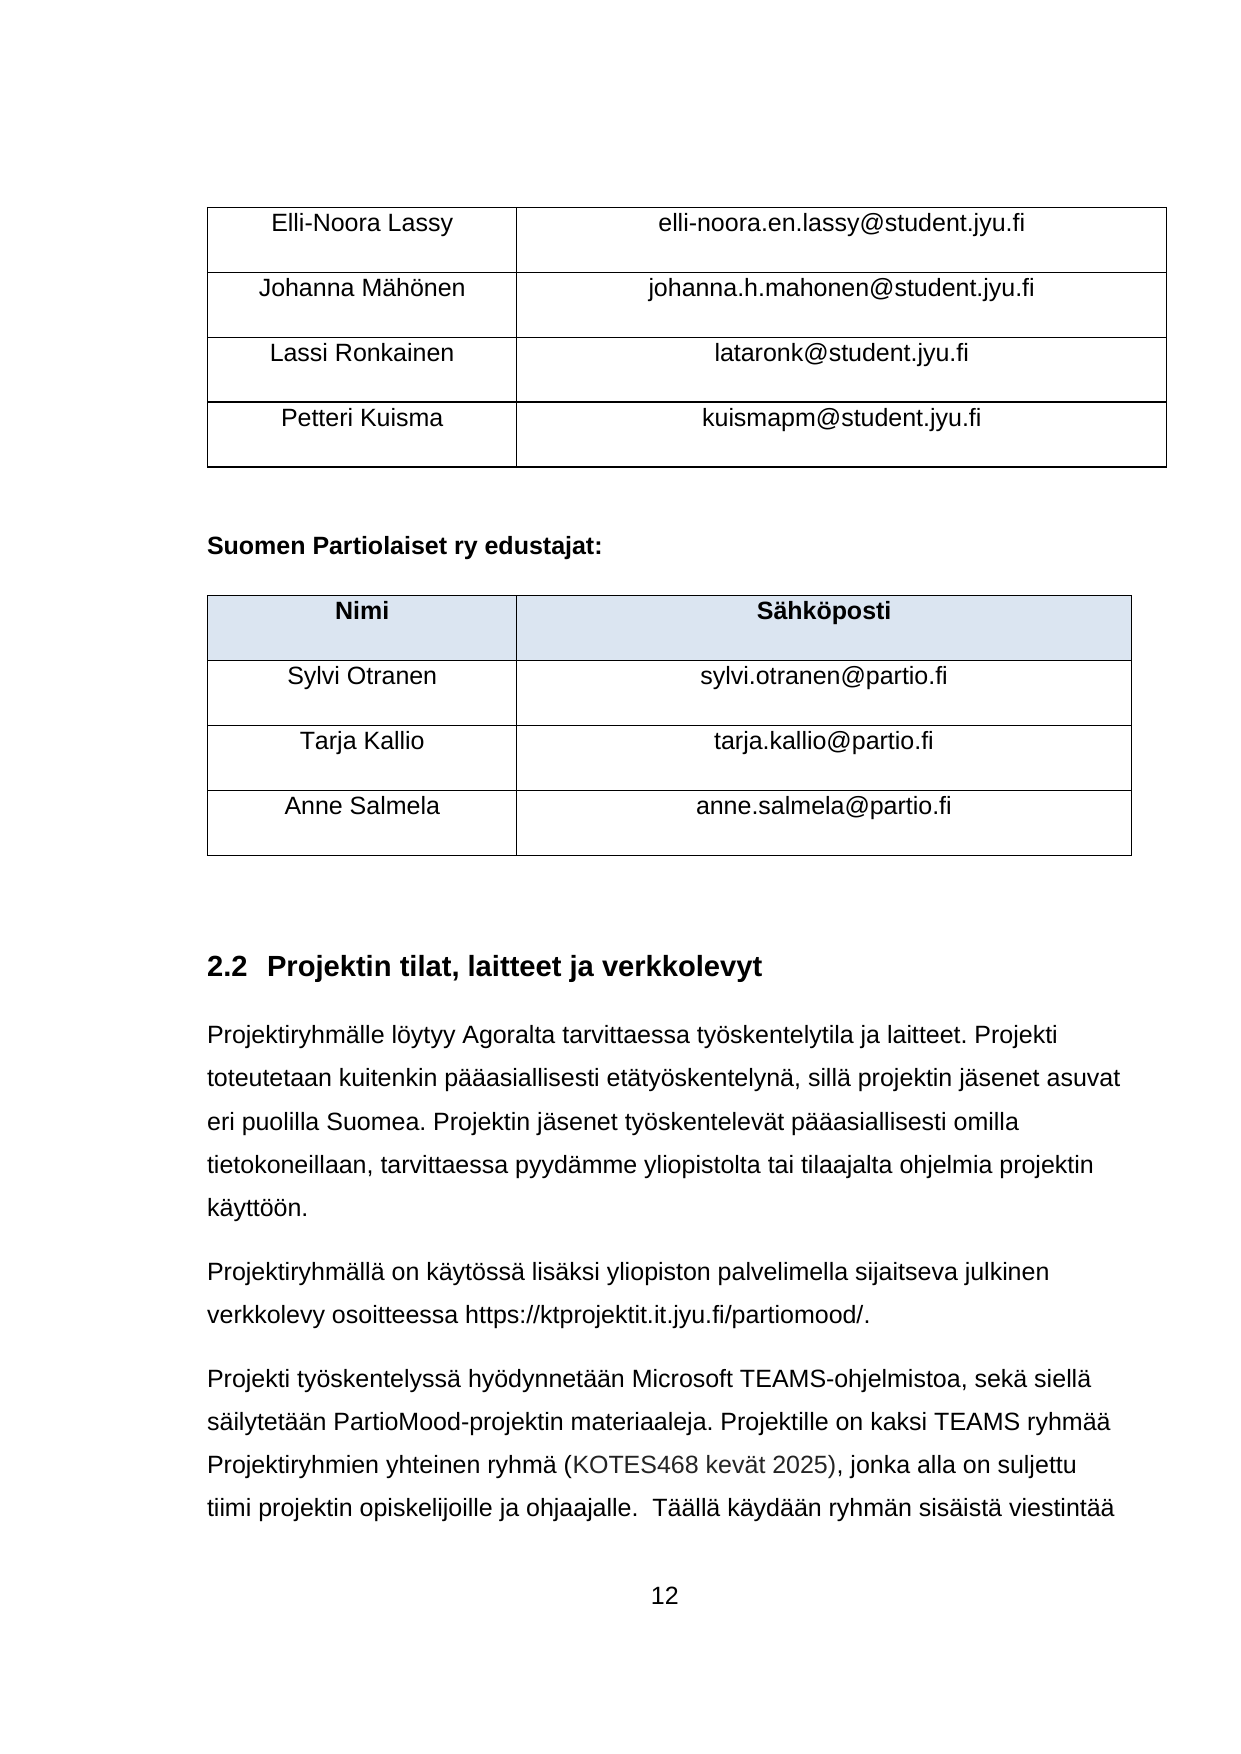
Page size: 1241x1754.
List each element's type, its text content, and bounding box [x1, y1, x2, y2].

table_header Sähköposti [517, 596, 1131, 660]
table_cell Petteri Kuisma [208, 403, 516, 466]
table_cell johanna.h.mahonen@student.jyu.fi [517, 273, 1166, 337]
table_cell Anne Salmela [208, 791, 516, 855]
table_cell Johanna Mähönen [208, 273, 516, 337]
table_cell elli-noora.en.lassy@student.jyu.fi [517, 208, 1166, 272]
table_cell tarja.kallio@partio.fi [517, 726, 1131, 790]
text Projektiryhmälle löytyy Agoralta tarvittaessa työskentelytila ja laitteet. Projekti toteutetaan kuitenkin pääasiallisesti etätyöskentelynä, sillä projektin jäsenet asuvat eri puolilla Suomea. Projektin jäsenet työskentelevät pääasiallisesti omilla tietokoneillaan, tarvittaessa pyydämme yliopistolta tai tilaajalta ohjelmia projektin käyttöön. [207, 1020, 1122, 1221]
table_cell lataronk@student.jyu.fi [517, 338, 1166, 401]
text Projektiryhmällä on käytössä lisäksi yliopiston palvelimella sijaitseva julkinen verkkolevy osoitteessa https://ktprojektit.it.jyu.fi/partiomood/. [207, 1257, 1122, 1328]
table_cell kuismapm@student.jyu.fi [517, 403, 1166, 466]
subtitle Projektin tilat, laitteet ja verkkolevyt [207, 949, 1122, 983]
table_cell Elli-Noora Lassy [208, 208, 516, 272]
table_cell Lassi Ronkainen [208, 338, 516, 401]
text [207, 1364, 1122, 1522]
table_cell sylvi.otranen@partio.fi [517, 661, 1131, 725]
table_cell Tarja Kallio [208, 726, 516, 790]
text Suomen Partiolaiset ry edustajat: [207, 531, 1122, 560]
table_header Nimi [208, 596, 516, 660]
table_cell anne.salmela@partio.fi [517, 791, 1131, 855]
table_cell Sylvi Otranen [208, 661, 516, 725]
